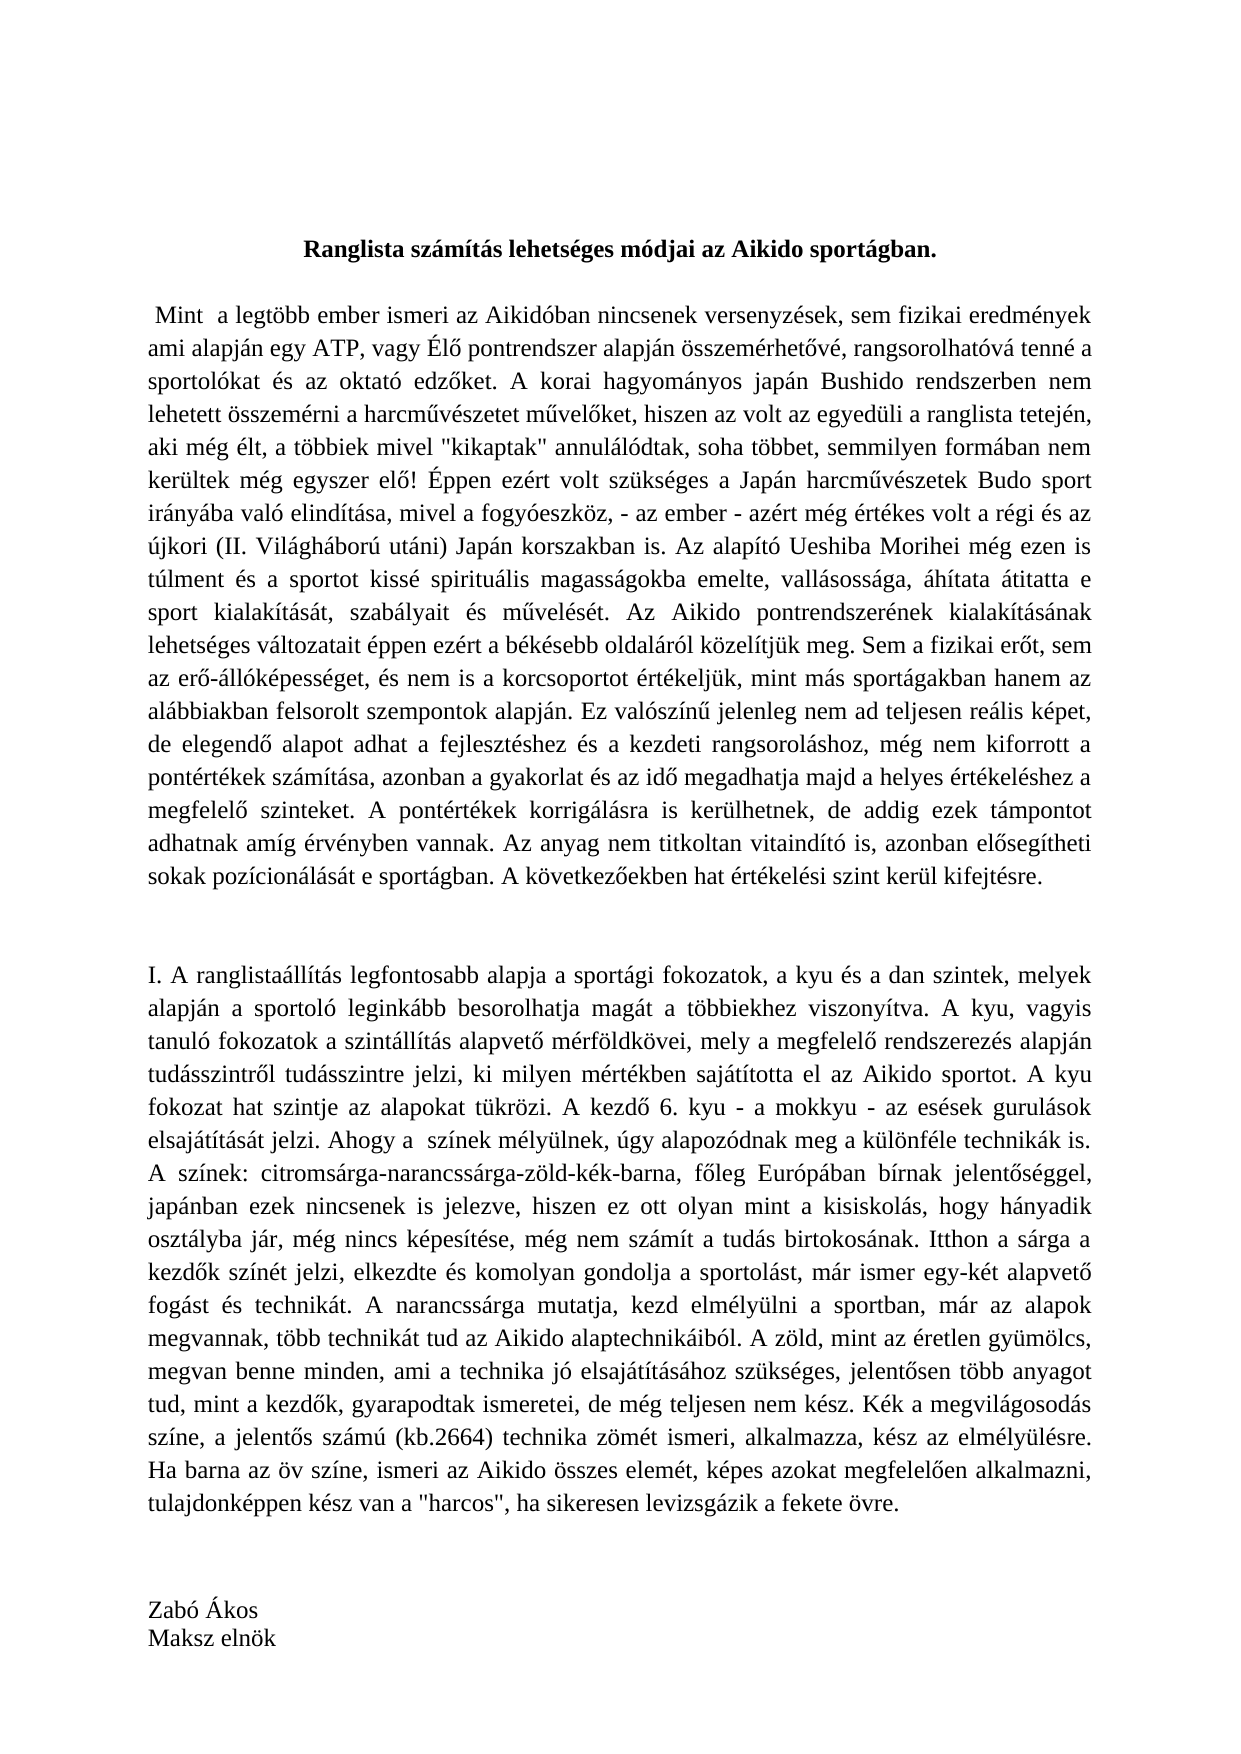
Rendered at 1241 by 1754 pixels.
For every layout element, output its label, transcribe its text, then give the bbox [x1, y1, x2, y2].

text I. A ranglistaállítás legfontosabb alapja a sportági fokozatok, a kyu és a dan szintek, melyek alapján a sportoló leginkább besorolhatja magát a többiekhez viszonyítva. A kyu, vagyis tanuló fokozatok a szintállítás alapvető mérföldkövei, mely a megfelelő rendszerezés alapján tudásszintről tudásszintre jelzi, ki milyen mértékben sajátította el az Aikido sportot. A kyu fokozat hat szintje az alapokat tükrözi. A kezdő 6. kyu - a mokkyu - az esések gurulások elsajátítását jelzi. Ahogy a színek mélyülnek, úgy alapozódnak meg a különféle technikák is. A színek: citromsárga-narancssárga-zöld-kék-barna, főleg Európában bírnak jelentőséggel, japánban ezek nincsenek is jelezve, hiszen ez ott olyan mint a kisiskolás, hogy hányadik osztályba jár, még nincs képesítése, még nem számít a tudás birtokosának. Itthon a sárga a kezdők színét jelzi, elkezdte és komolyan gondolja a sportolást, már ismer egy-két alapvető fogást és technikát. A narancssárga mutatja, kezd elmélyülni a sportban, már az alapok megvannak, több technikát tud az Aikido alaptechnikáiból. A zöld, mint az éretlen gyümölcs, megvan benne minden, ami a technika jó elsajátításához szükséges, jelentősen több anyagot tud, mint a kezdők, gyarapodtak ismeretei, de még teljesen nem kész. Kék a megvilágosodás színe, a jelentős számú (kb.2664) technika zömét ismeri, alkalmazza, kész az elmélyülésre. Ha barna az öv színe, ismeri az Aikido összes elemét, képes azokat megfelelően alkalmazni, tulajdonképpen kész van a "harcos", ha sikeresen levizsgázik a fekete övre. [148, 960, 1093, 1517]
text Mint a legtöbb ember ismeri az Aikidóban nincsenek versenyzések, sem fizikai eredmények ami alapján egy ATP, vagy Élő pontrendszer alapján összemérhetővé, rangsorolhatóvá tenné a sportolókat és az oktató edzőket. A korai hagyományos japán Bushido rendszerben nem lehetett összemérni a harcművészetet művelőket, hiszen az volt az egyedüli a ranglista tetején, aki még élt, a többiek mivel "kikaptak" annulálódtak, soha többet, semmilyen formában nem kerültek még egyszer elő! Éppen ezért volt szükséges a Japán harcművészetek Budo sport irányába való elindítása, mivel a fogyóeszköz, - az ember - azért még értékes volt a régi és az újkori (II. Világháború utáni) Japán korszakban is. Az alapító Ueshiba Morihei még ezen is túlment és a sportot kissé spirituális magasságokba emelte, vallásossága, áhítata átitatta e sport kialakítását, szabályait és művelését. Az Aikido pontrendszerének kialakításának lehetséges változatait éppen ezért a békésebb oldaláról közelítjük meg. Sem a fizikai erőt, sem az erő-állóképességet, és nem is a korcsoportot értékeljük, mint más sportágakban hanem az alábbiakban felsorolt szempontok alapján. Ez valószínű jelenleg nem ad teljesen reális képet, de elegendő alapot adhat a fejlesztéshez és a kezdeti rangsoroláshoz, még nem kiforrott a pontértékek számítása, azonban a gyakorlat és az idő megadhatja majd a helyes értékeléshez a megfelelő szinteket. A pontértékek korrigálásra is kerülhetnek, de addig ezek támpontot adhatnak amíg érvényben vannak. Az anyag nem titkoltan vitaindító is, azonban elősegítheti sokak pozícionálását e sportágban. A következőekben hat értékelési szint kerül kifejtésre. [148, 300, 1093, 890]
text Ranglista számítás lehetséges módjai az Aikido sportágban. [148, 234, 1093, 262]
